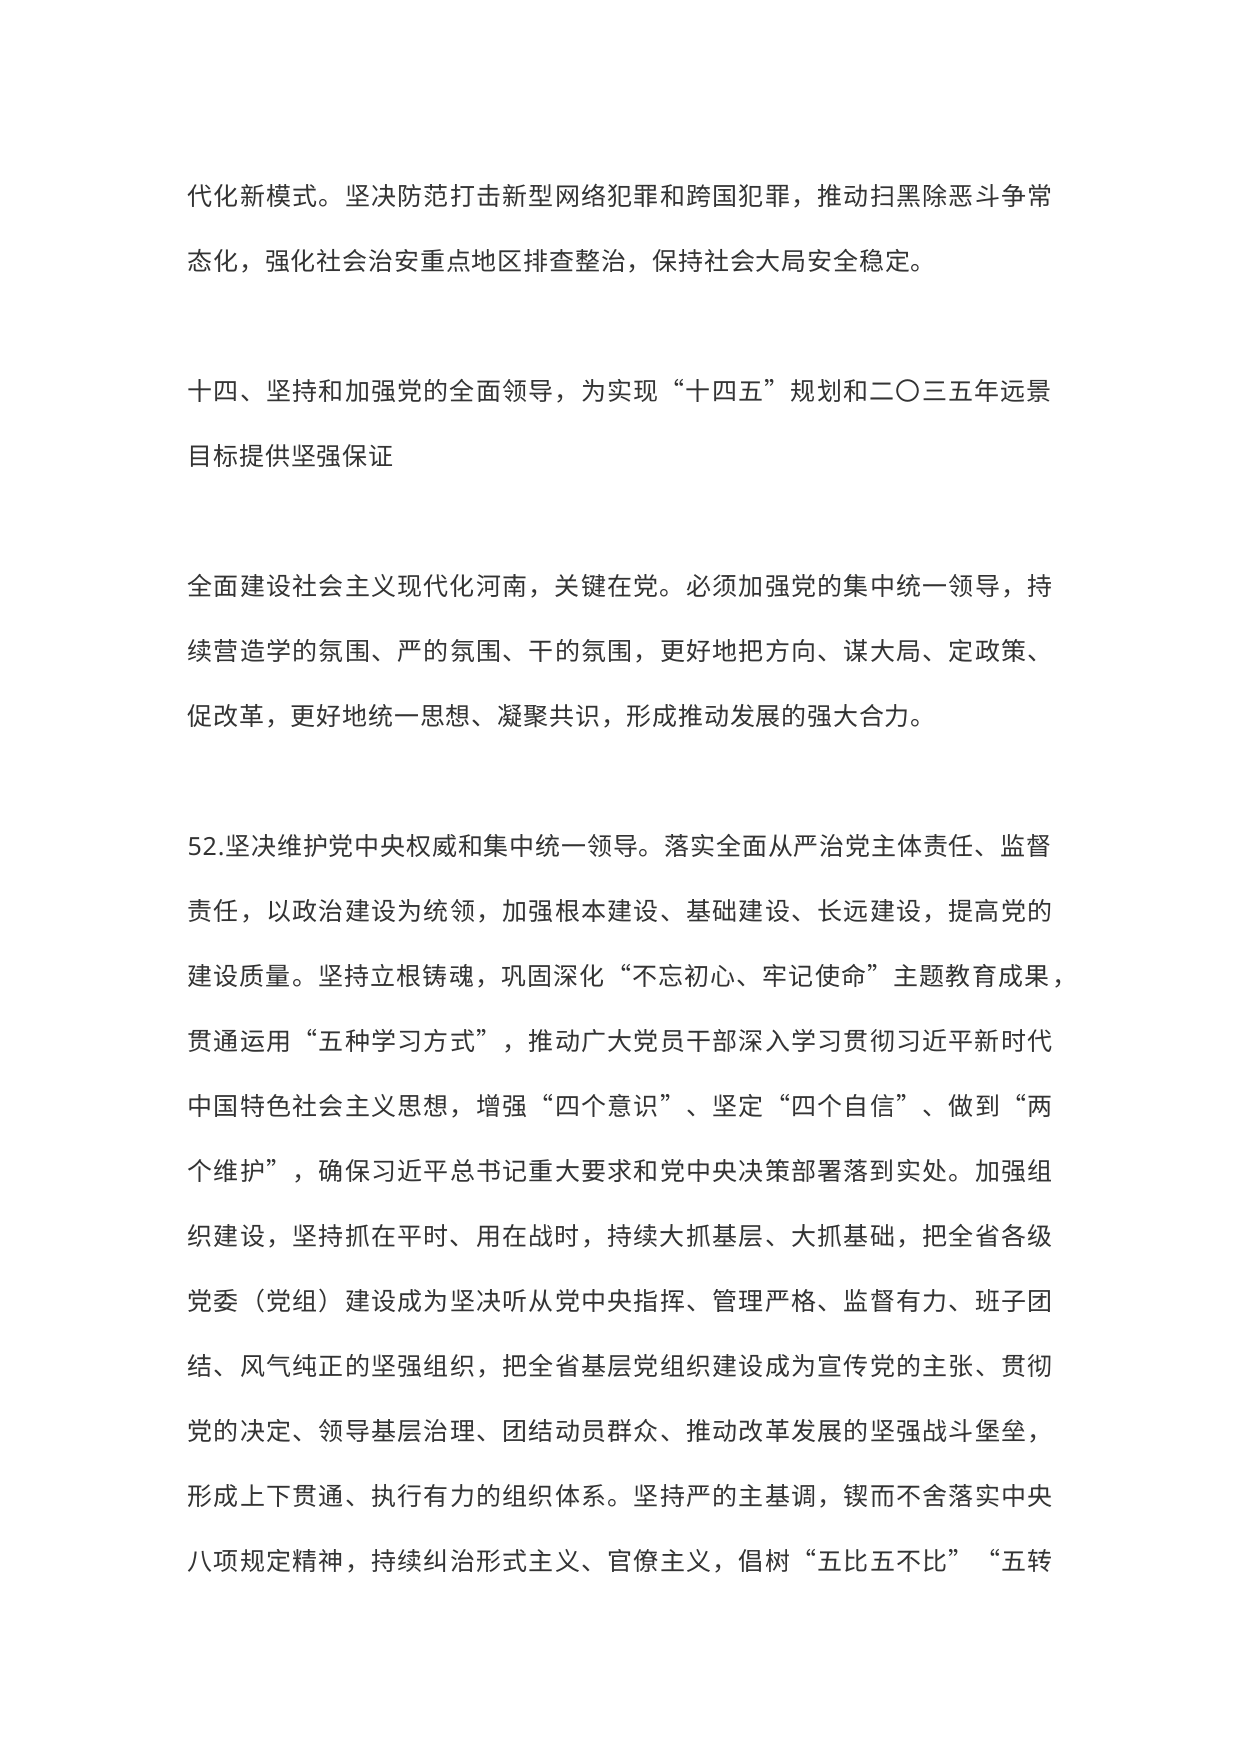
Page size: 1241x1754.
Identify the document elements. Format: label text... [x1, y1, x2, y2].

text 十四、坚持和加强党的全面领导，为实现“十四五”规划和二〇三五年远景目标提供坚强保证 [187, 292, 1053, 487]
text 全面建设社会主义现代化河南，关键在党。必须加强党的集中统一领导，持续营造学的氛围、严的氛围、干的氛围，更好地把方向、谋大局、定政策、促改革，更好地统一思想、凝聚共识，形成推动发展的强大合力。 [187, 487, 1053, 747]
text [187, 162, 1053, 292]
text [187, 747, 1053, 1592]
